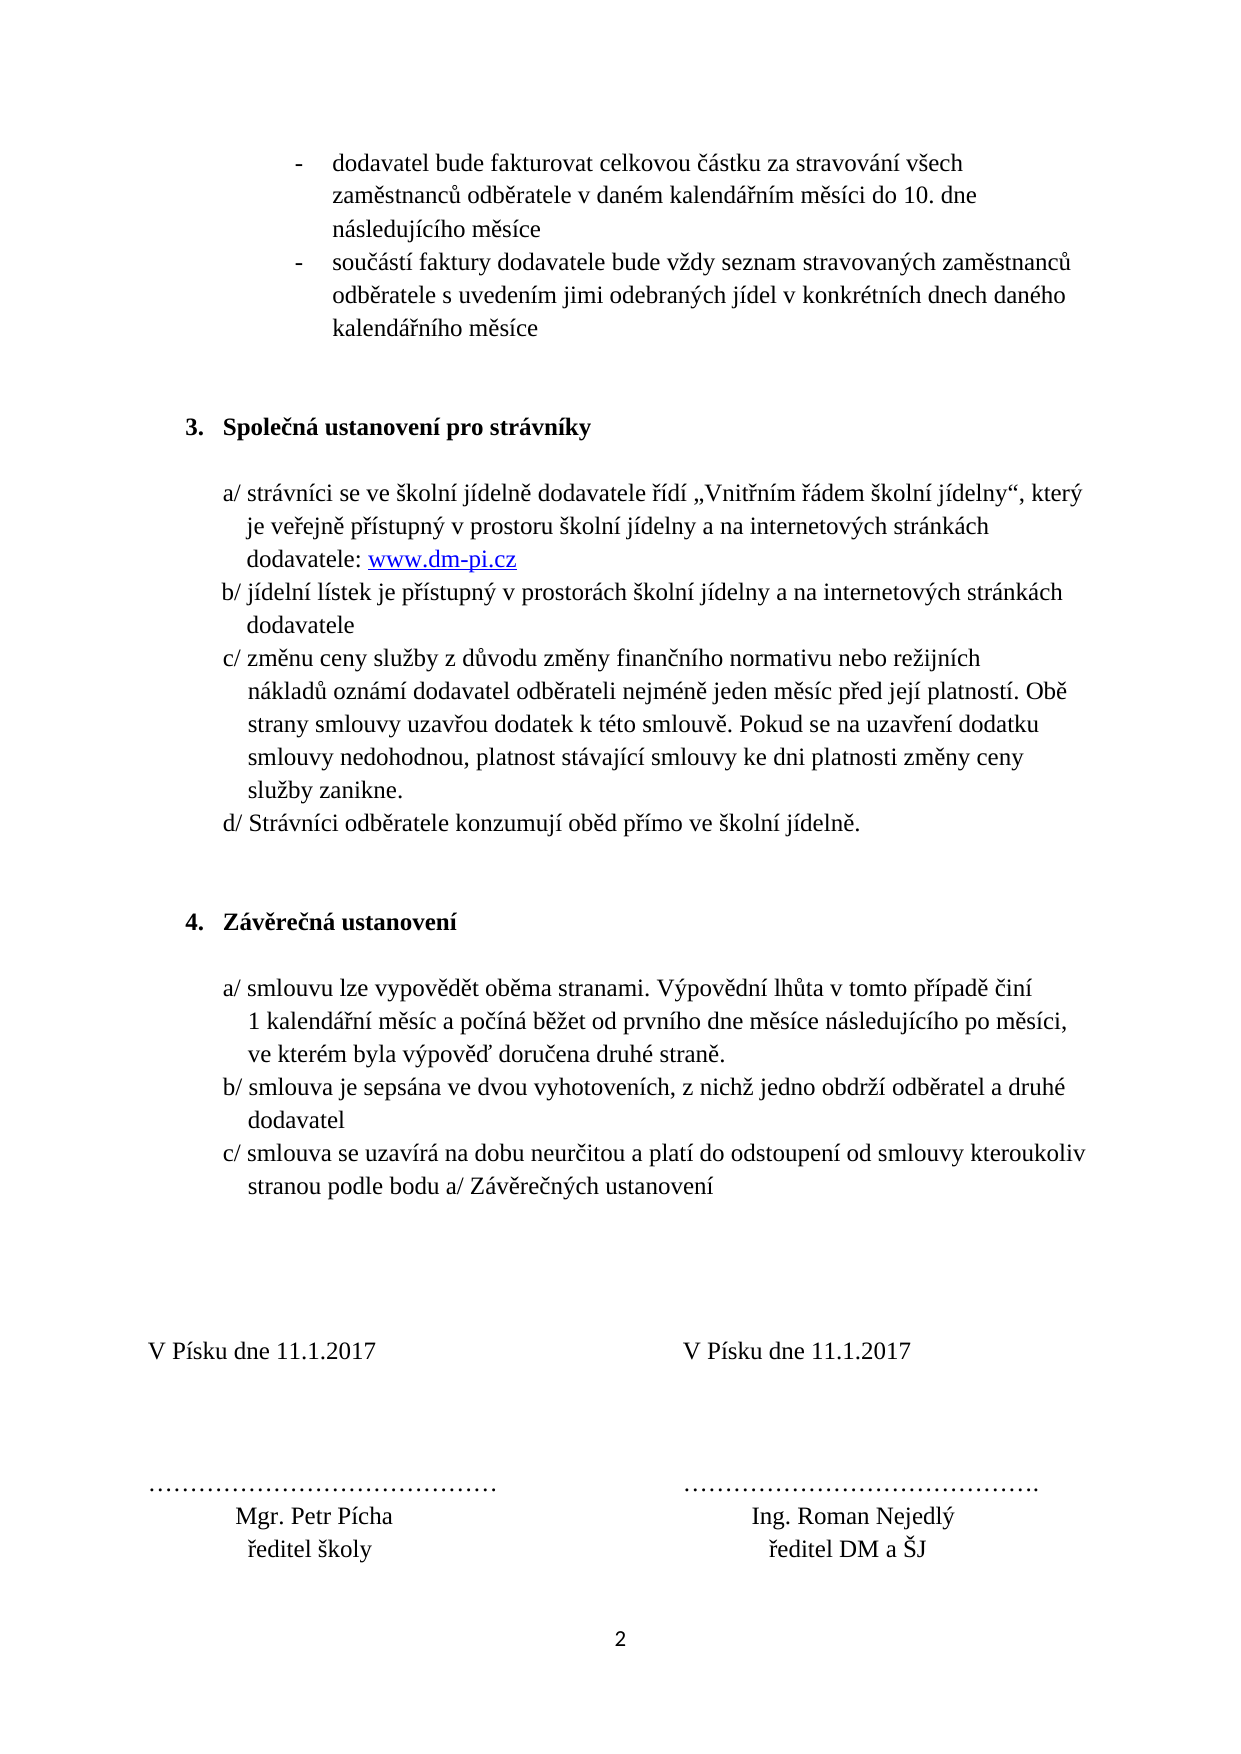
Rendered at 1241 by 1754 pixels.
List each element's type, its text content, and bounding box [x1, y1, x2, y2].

list ve kterém byla výpověď doručena druhé straně. [223, 1039, 1093, 1068]
list c/ smlouva se uzavírá na dobu neurčitou a platí do odstoupení od smlouvy kteroukoliv [223, 1138, 1093, 1167]
list b/ smlouva je sepsána ve dvou vyhotoveních, z nichž jedno obdrží odběratel a druhé [223, 1072, 1093, 1101]
text a/ strávníci se ve školní jídelně dodavatele řídí „Vnitřním řádem školní jídelny“, který [223, 478, 1093, 507]
list následujícího měsíce [332, 214, 1093, 242]
list smlouvy nedohodnou, platnost stávající smlouvy ke dni platnosti změny ceny [223, 742, 1093, 771]
list a/ smlouvu lze vypovědět oběma stranami. Výpovědní lhůta v tomto případě činí [223, 973, 1093, 1002]
text …………………………………… ……………………………………. [148, 1468, 1093, 1497]
text b/ jídelní lístek je přístupný v prostorách školní jídelny a na internetových stránkách [221, 577, 1093, 606]
text dodavatele [221, 610, 1093, 639]
text ředitel školy ředitel DM a ŠJ [148, 1534, 1093, 1563]
list stranou podle bodu a/ Závěrečných ustanovení [223, 1171, 1093, 1200]
list dodavatel bude fakturovat celkovou částku za stravování všech zaměstnanců odběratele v daném kalendářním měsíci do 10. dne [294, 148, 1093, 209]
list 1 kalendářní měsíc a počíná běžet od prvního dne měsíce následujícího po měsíci, [223, 1006, 1093, 1035]
list d/ Strávníci odběratele konzumují oběd přímo ve školní jídelně. [223, 808, 1093, 837]
text je veřejně přístupný v prostoru školní jídelny a na internetových stránkách [221, 511, 1093, 539]
list c/ změnu ceny služby z důvodu změny finančního normativu nebo režijních [223, 643, 1093, 672]
text Mgr. Petr Pícha Ing. Roman Nejedlý [148, 1501, 1093, 1530]
text V Písku dne 11.1.2017 V Písku dne 11.1.2017 [148, 1336, 1093, 1365]
list strany smlouvy uzavřou dodatek k této smlouvě. Pokud se na uzavření dodatku [223, 709, 1093, 738]
list Společná ustanovení pro strávníky [185, 412, 1093, 441]
list nákladů oznámí dodavatel odběrateli nejméně jeden měsíc před její platností. Obě [223, 676, 1093, 705]
list služby zanikne. [223, 775, 1093, 804]
text dodavatele: www.dm-pi.cz [221, 544, 1093, 573]
list součástí faktury dodavatele bude vždy seznam stravovaných zaměstnanců odběratele s uvedením jimi odebraných jídel v konkrétních dnech daného kalendářního měsíce [294, 247, 1093, 341]
list dodavatel [223, 1105, 1093, 1134]
list Závěrečná ustanovení [185, 907, 1093, 936]
